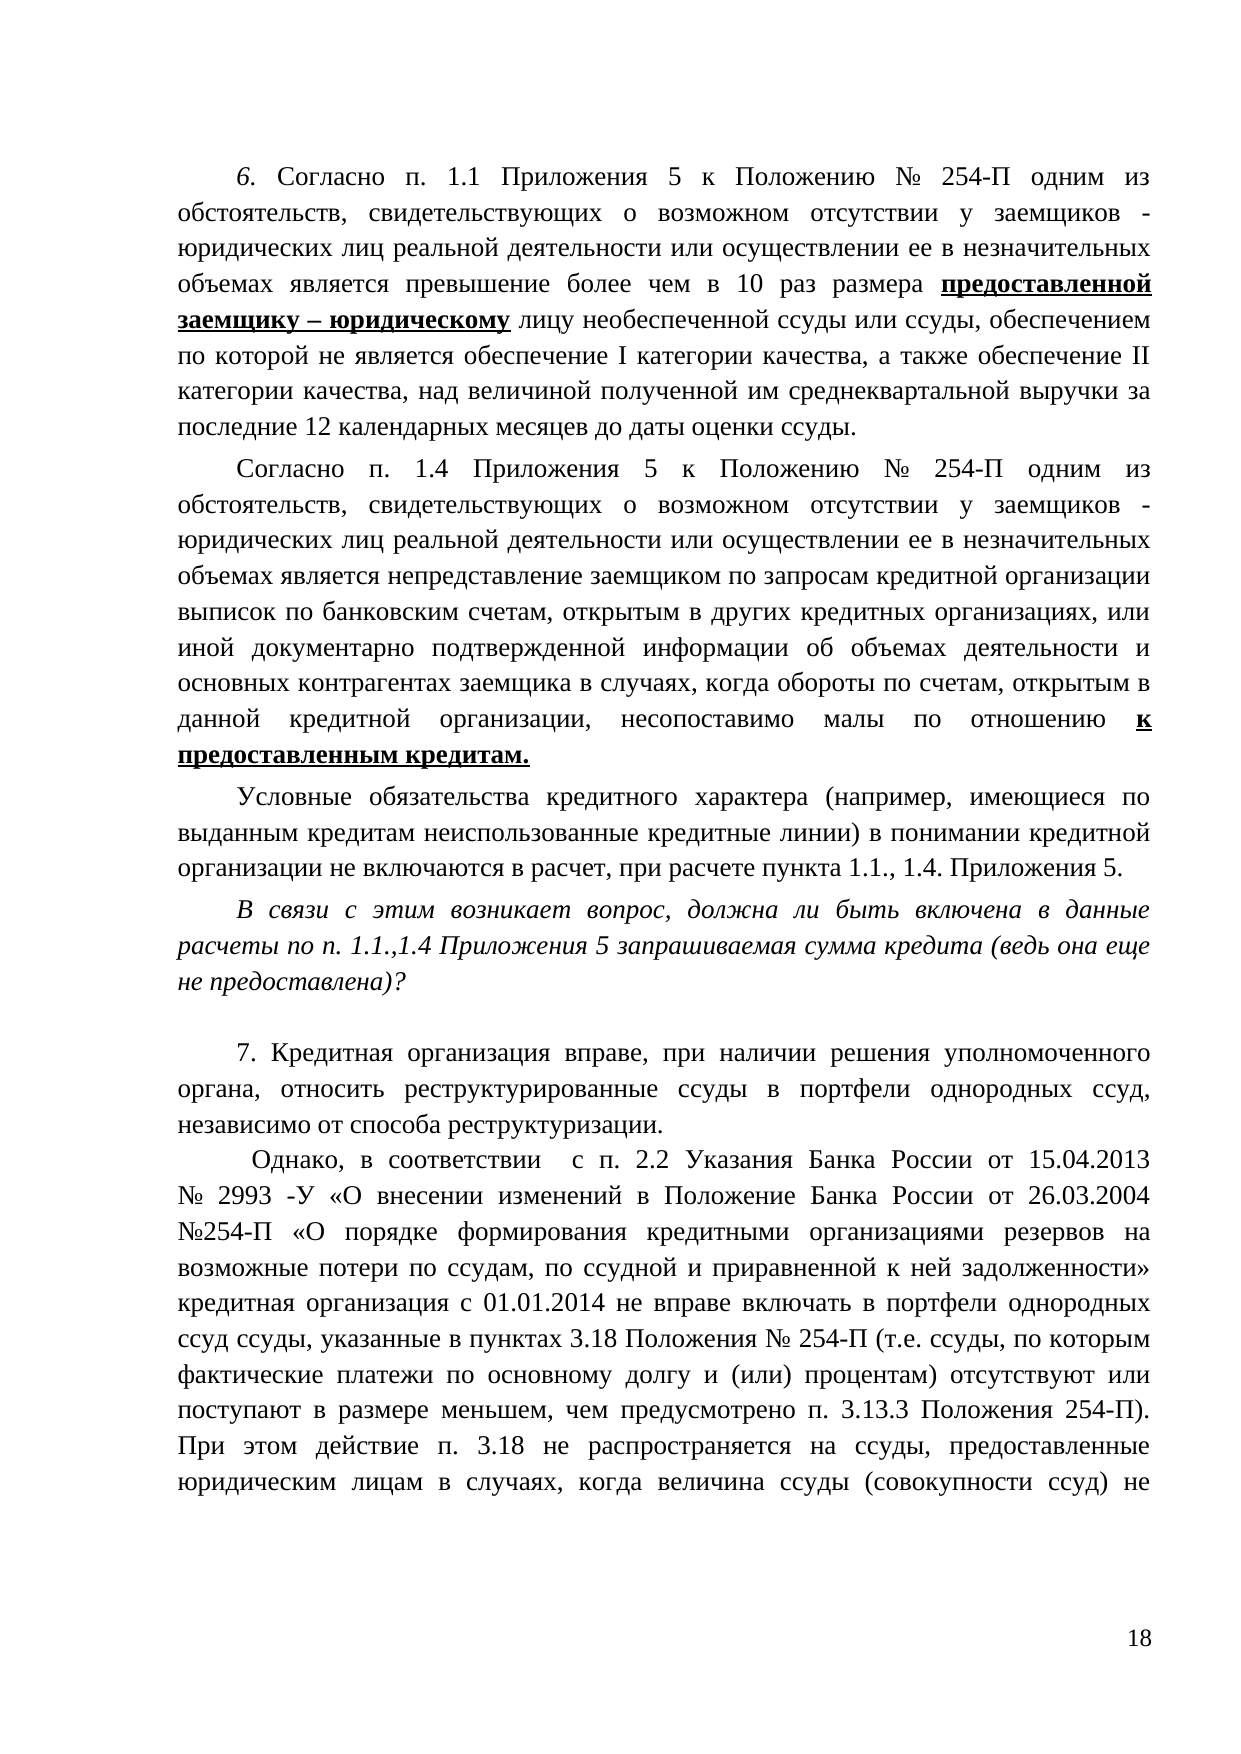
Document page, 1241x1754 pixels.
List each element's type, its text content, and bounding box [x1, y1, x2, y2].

text Согласно п. 1.4 Приложения 5 к Положению № 254-П одним из обстоятельств, свидетельствующих о возможном отсутствии у заемщиков - юридических лиц реальной деятельности или осуществлении ее в незначительных объемах является непредставление заемщиком по запросам кредитной организации выписок по банковским счетам, открытым в других кредитных организациях, или иной документарно подтвержденной информации об объемах деятельности и основных контрагентах заемщика в случаях, когда обороты по счетам, открытым в данной кредитной организации, несопоставимо малы по отношению к предоставленным кредитам. [177, 452, 1152, 769]
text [177, 1143, 1152, 1532]
text В связи с этим возникает вопрос, должна ли быть включена в данные расчеты по п. 1.1.,1.4 Приложения 5 запрашиваемая сумма кредита (ведь она еще не предоставлена)? [177, 893, 1152, 996]
text 7. Кредитная организация вправе, при наличии решения уполномоченного органа, относить реструктурированные ссуды в портфели однородных ссуд, независимо от способа реструктуризации. [177, 1036, 1152, 1139]
text Условные обязательства кредитного характера (например, имеющиеся по выданным кредитам неиспользованные кредитные линии) в понимании кредитной организации не включаются в расчет, при расчете пункта 1.1., 1.4. Приложения 5. [177, 780, 1152, 883]
text 6. Согласно п. 1.1 Приложения 5 к Положению № 254-П одним из обстоятельств, свидетельствующих о возможном отсутствии у заемщиков - юридических лиц реальной деятельности или осуществлении ее в незначительных объемах является превышение более чем в 10 раз размера предоставленной заемщику – юридическому лицу необеспеченной ссуды или ссуды, обеспечением по которой не является обеспечение I категории качества, а также обеспечение II категории качества, над величиной полученной им среднеквартальной выручки за последние 12 календарных месяцев до даты оценки ссуды. [177, 160, 1152, 441]
